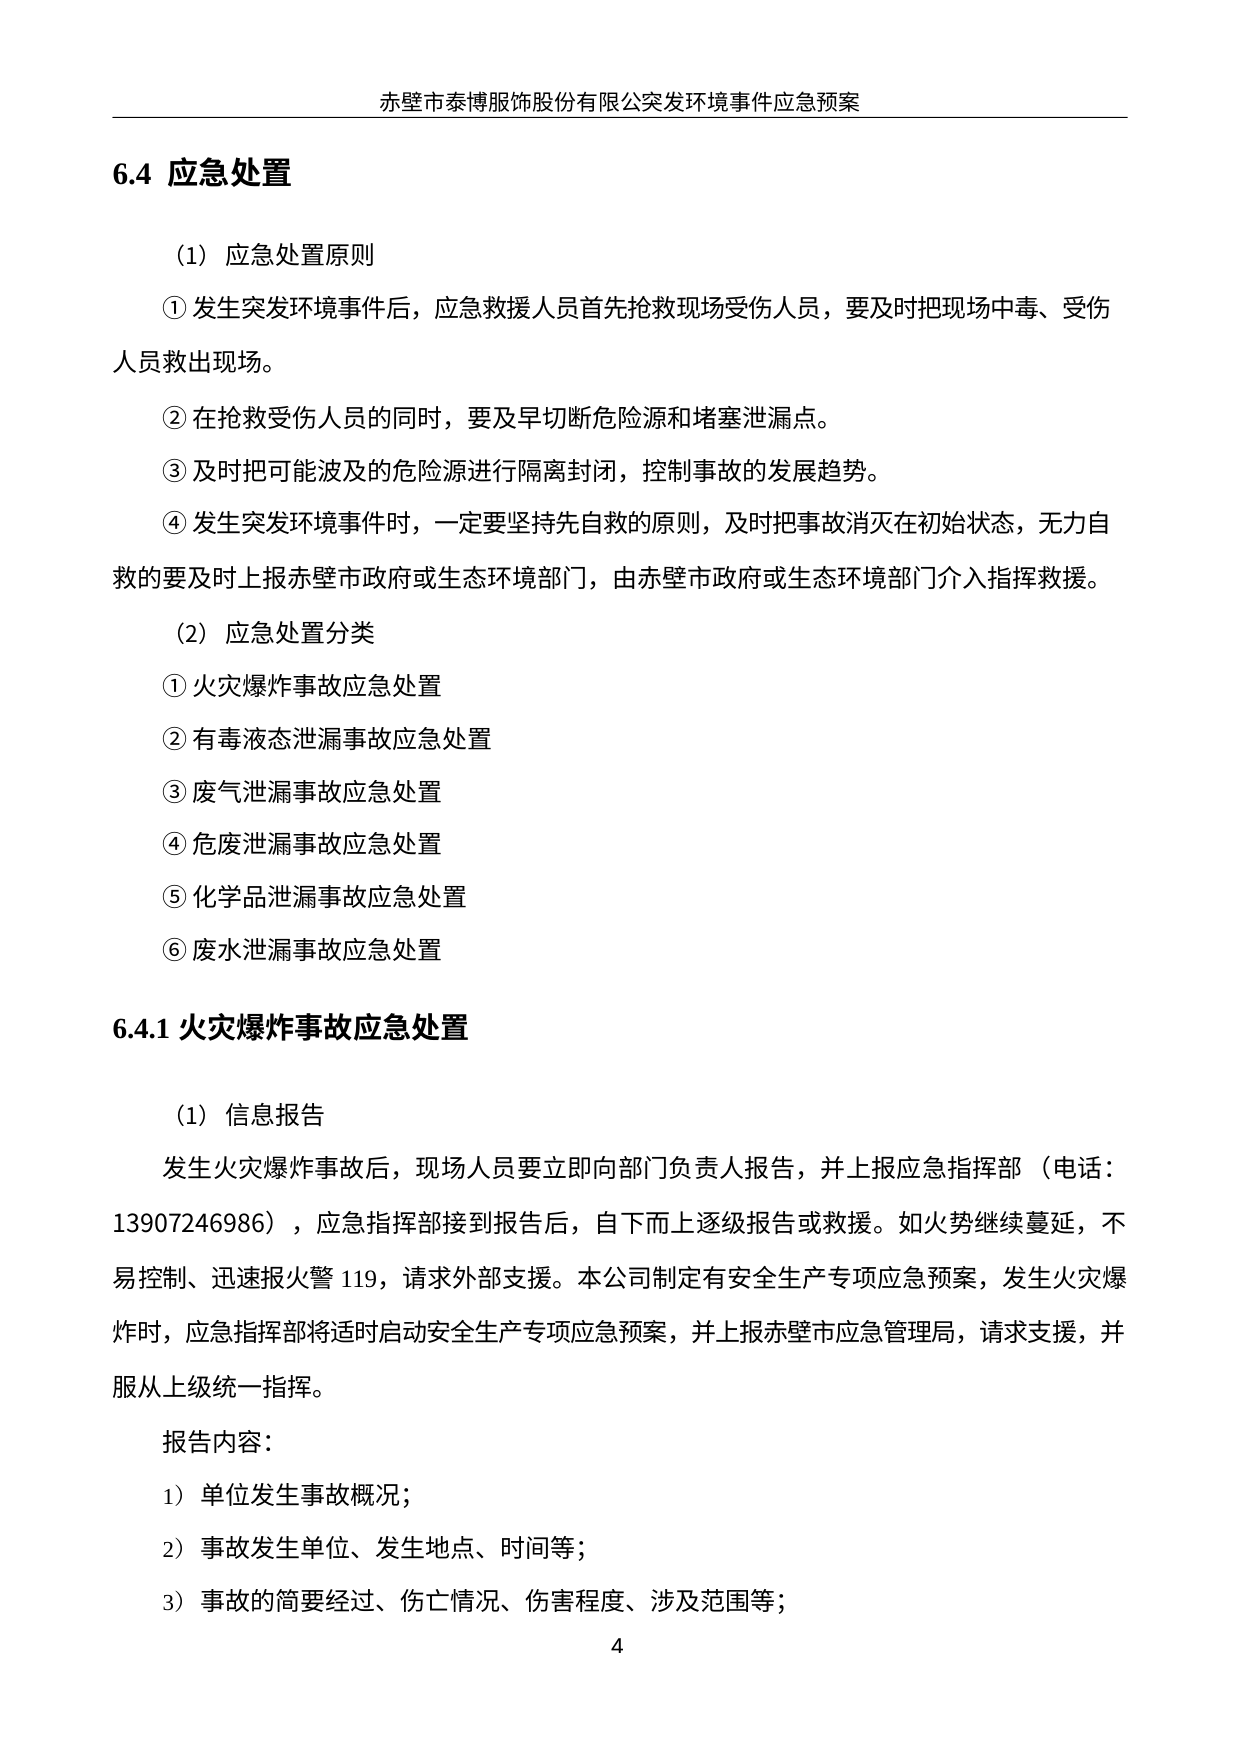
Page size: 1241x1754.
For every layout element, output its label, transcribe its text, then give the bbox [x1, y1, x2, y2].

list 事故的简要经过、伤亡情况、伤害程度、涉及范围等； [162, 1581, 1153, 1618]
text ①发生突发环境事件后，应急救援人员首先抢救现场受伤人员，要及时把现场中毒、受伤人员救出现场。 [112, 288, 1128, 379]
list 应急处置原则 [162, 235, 1153, 271]
text ④发生突发环境事件时，一定要坚持先自救的原则，及时把事故消灭在初始状态，无力自救的要及时上报赤壁市政府或生态环境部门，由赤壁市政府或生态环境部门介入指挥救援。 [112, 504, 1128, 595]
text ②在抢救受伤人员的同时，要及早切断危险源和堵塞泄漏点。 [162, 398, 1153, 434]
text ⑤化学品泄漏事故应急处置 [162, 878, 1153, 914]
list 事故发生单位、发生地点、时间等； [162, 1528, 1153, 1565]
subtitle 应急处置 [112, 148, 1153, 194]
text ③及时把可能波及的危险源进行隔离封闭，控制事故的发展趋势。 [162, 451, 1153, 487]
list 火灾爆炸事故应急处置 [112, 1004, 1153, 1046]
text ①火灾爆炸事故应急处置 [162, 667, 1153, 703]
text ②有毒液态泄漏事故应急处置 [162, 719, 1153, 756]
list 应急处置分类 [162, 613, 1153, 650]
text ③废气泄漏事故应急处置 [162, 772, 1153, 808]
text ④危废泄漏事故应急处置 [162, 825, 1153, 861]
text 报告内容： [162, 1422, 1153, 1459]
list 信息报告 [162, 1096, 1153, 1132]
list 单位发生事故概况； [162, 1476, 1153, 1512]
text 发生火灾爆炸事故后，现场人员要立即向部门负责人报告，并上报应急指挥部（电话： 13907246986），应急指挥部接到报告后，自下而上逐级报告或救援。如火势继续蔓延，不易控制、迅速报火警 119，请求外部支援。本公司制定有安全生产专项应急预案，发生火灾爆炸时，应急指挥部将适时启动安全生产专项应急预案，并上报赤壁市应急管理局，请求支援，并服从上级统一指挥。 [112, 1149, 1128, 1404]
text ⑥废水泄漏事故应急处置 [162, 931, 1153, 967]
